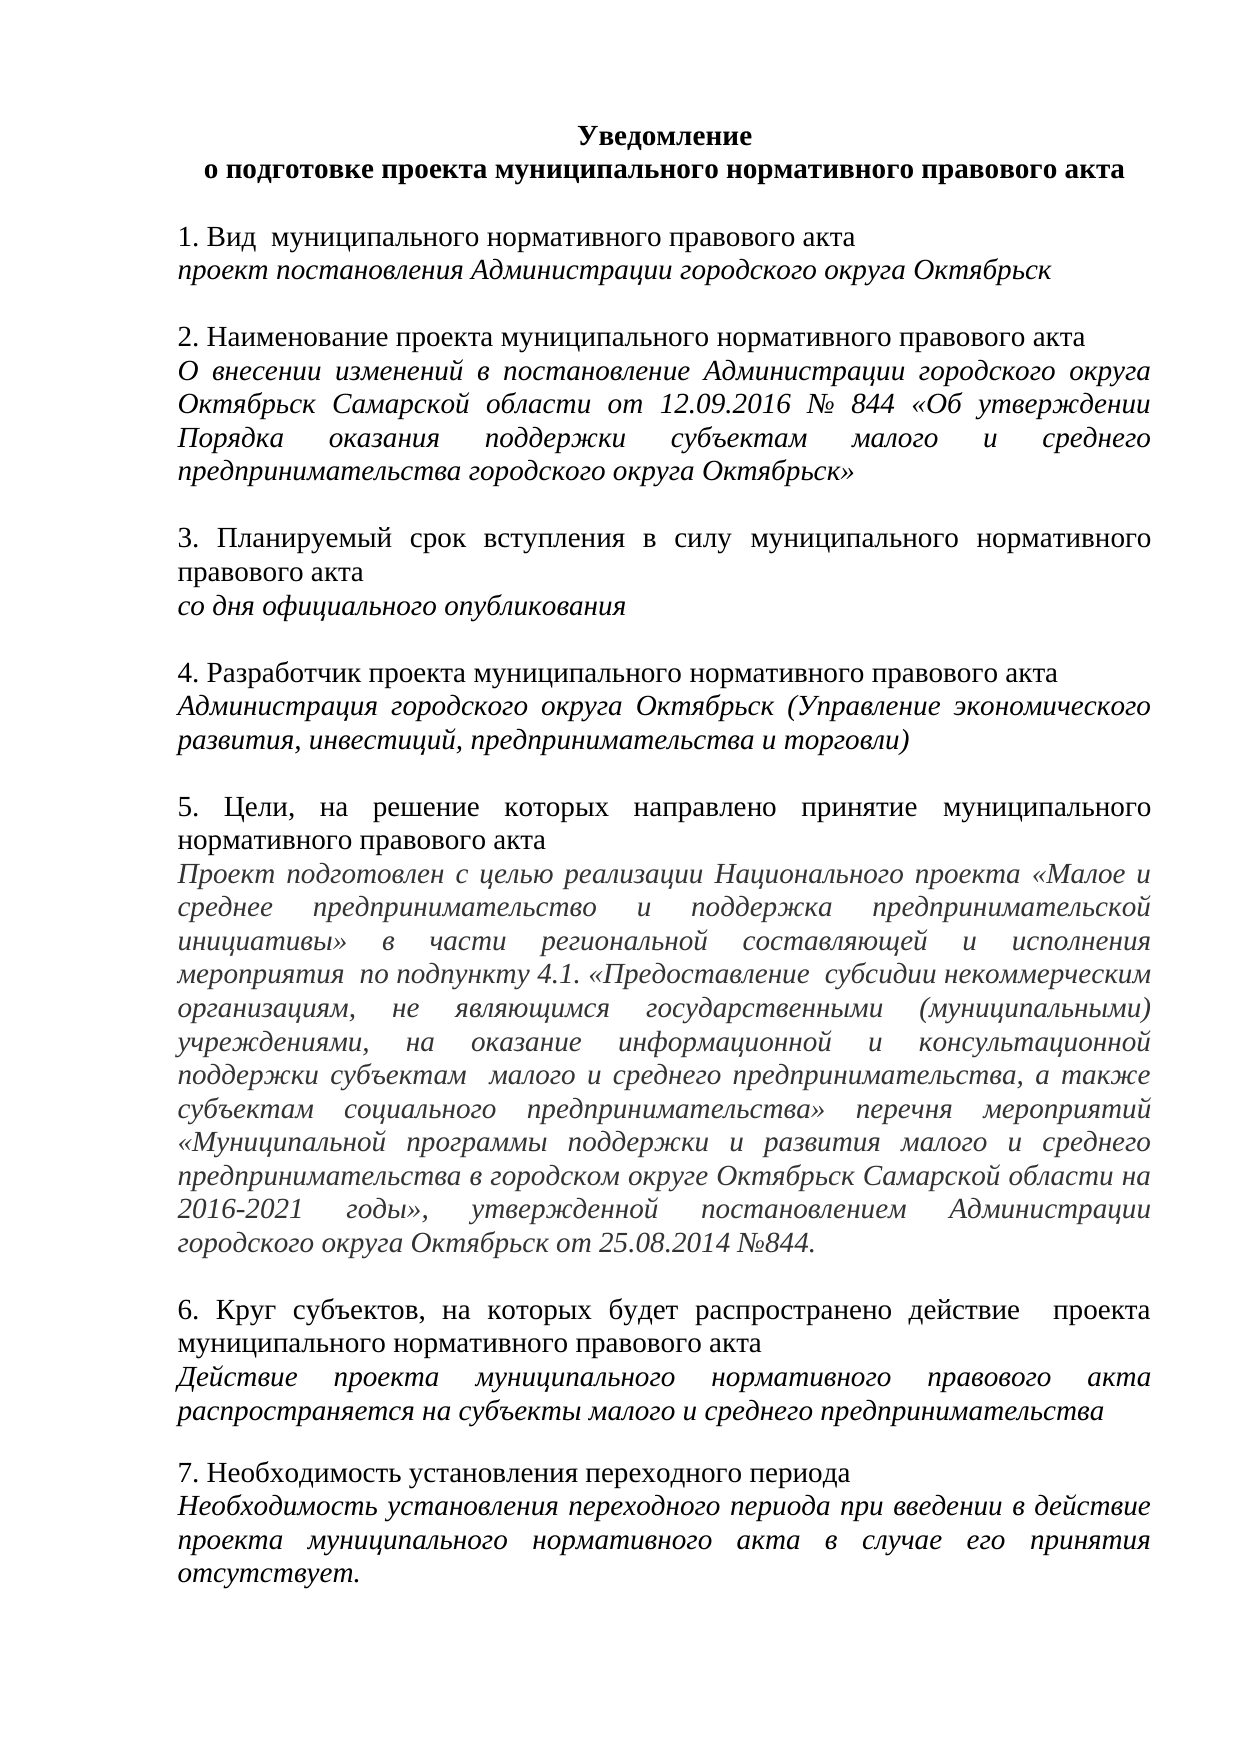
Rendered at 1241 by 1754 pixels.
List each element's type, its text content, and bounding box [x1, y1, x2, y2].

text Действие проекта муниципального нормативного правового акта распространяется на субъекты малого и среднего предпринимательства [177, 1359, 1152, 1426]
text со дня официального опубликования [177, 588, 1152, 621]
text 6. Круг субъектов, на которых будет распространено действие проекта муниципального нормативного правового акта [177, 1292, 1152, 1359]
text о подготовке проекта муниципального нормативного правового акта [177, 152, 1152, 185]
text 5. Цели, на решение которых направлено принятие муниципального нормативного правового акта [177, 789, 1152, 856]
text 1. Вид муниципального нормативного правового акта [177, 219, 1152, 252]
text 3. Планируемый срок вступления в силу муниципального нормативного правового акта [177, 521, 1152, 588]
text О внесении изменений в постановление Администрации городского округа Октябрьск Самарской области от 12.09.2016 № 844 «Об утверждении Порядка оказания поддержки субъектам малого и среднего предпринимательства городского округа Октябрьск» [177, 353, 1152, 487]
text Проект подготовлен с целью реализации Национального проекта «Малое и среднее предпринимательство и поддержка предпринимательской инициативы» в части региональной составляющей и исполнения мероприятия по подпункту 4.1. «Предоставление субсидии некоммерческим организациям, не являющимся государственными (муниципальными) учреждениями, на оказание информационной и консультационной поддержки субъектам малого и среднего предпринимательства, а также субъектам социального предпринимательства» перечня мероприятий «Муниципальной программы поддержки и развития малого и среднего предпринимательства в городском округе Октябрьск Самарской области на 2016-2021 годы», утвержденной постановлением Администрации городского округа Октябрьск от 25.08.2014 №844. [177, 856, 1152, 1258]
text Уведомление [177, 118, 1152, 152]
text 4. Разработчик проекта муниципального нормативного правового акта [177, 655, 1152, 688]
text Администрация городского округа Октябрьск (Управление экономического развития, инвестиций, предпринимательства и торговли) [177, 688, 1152, 755]
text 7. Необходимость установления переходного периода [177, 1455, 1152, 1488]
text 2. Наименование проекта муниципального нормативного правового акта [177, 319, 1152, 353]
text Необходимость установления переходного периода при введении в действие проекта муниципального нормативного акта в случае его принятия отсутствует. [177, 1488, 1152, 1589]
text проект постановления Администрации городского округа Октябрьск [177, 252, 1152, 286]
